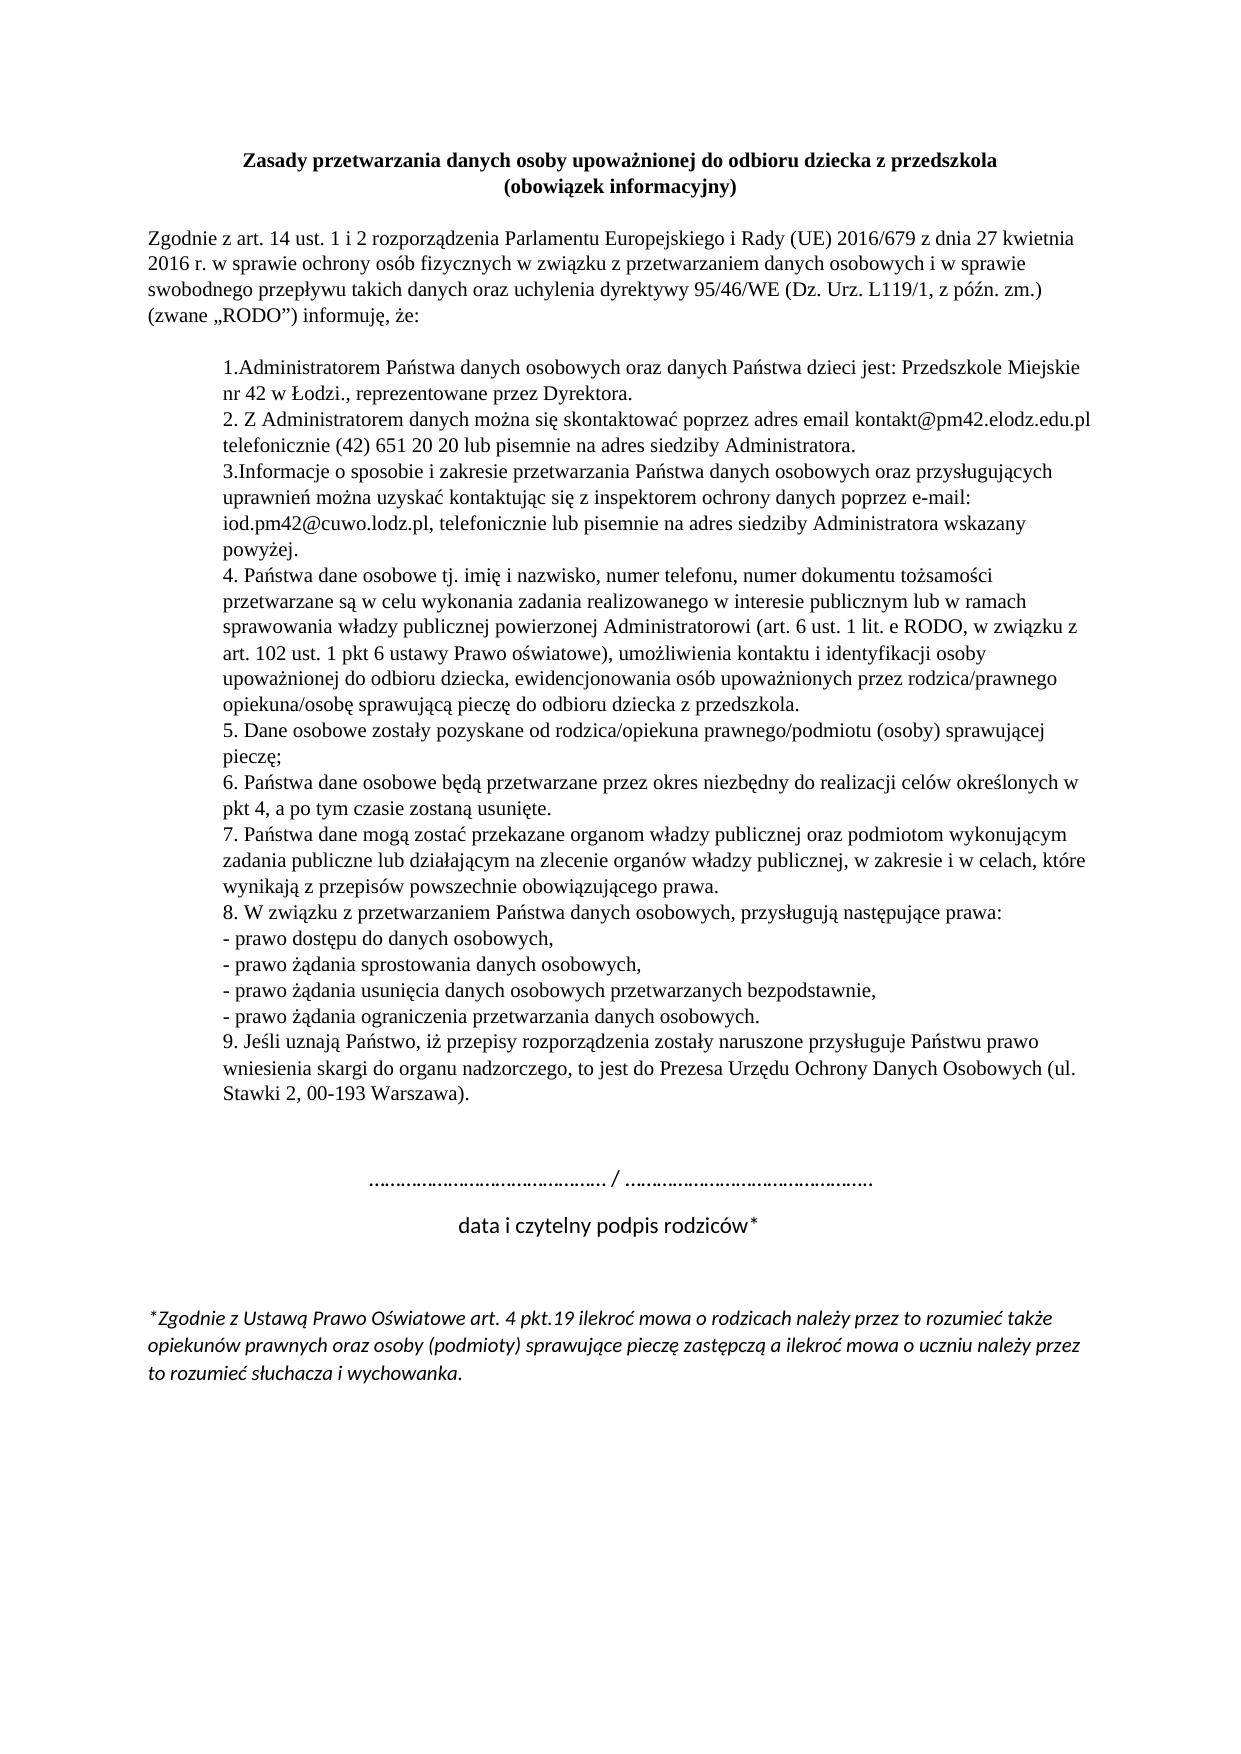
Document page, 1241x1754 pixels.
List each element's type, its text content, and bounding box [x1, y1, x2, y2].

text (obowiązek informacyjny) [148, 173, 1093, 198]
list 8. W związku z przetwarzaniem Państwa danych osobowych, przysługują następujące prawa: - prawo dostępu do danych osobowych, - prawo żądania sprostowania danych osobowych, - prawo żądania usunięcia danych osobowych przetwarzanych bezpodstawnie, - prawo żądania ograniczenia przetwarzania danych osobowych. 9. Jeśli uznają Państwo, iż przepisy rozporządzenia zostały naruszone przysługuje Państwu prawo wniesienia skargi do organu nadzorczego, to jest do Prezesa Urzędu Ochrony Danych Osobowych (ul. Stawki 2, 00-193 Warszawa). [223, 900, 1093, 1105]
text Zgodnie z art. 14 ust. 1 i 2 rozporządzenia Parlamentu Europejskiego i Rady (UE) 2016/679 z dnia 27 kwietnia 2016 r. w sprawie ochrony osób fizycznych w związku z przetwarzaniem danych osobowych i w sprawie swobodnego przepływu takich danych oraz uchylenia dyrektywy 95/46/WE (Dz. Urz. L119/1, z późn. zm.) (zwane „RODO”) informuję, że: [148, 225, 1093, 327]
text Zasady przetwarzania danych osoby upoważnionej do odbioru dziecka z przedszkola [148, 148, 1093, 172]
text ……………………………………… / ……………………………………….. [369, 1164, 1093, 1192]
list 1.Administratorem Państwa danych osobowych oraz danych Państwa dzieci jest: Przedszkole Miejskie nr 42 w Łodzi., reprezentowane przez Dyrektora. 2. Z Administratorem danych można się skontaktować poprzez adres email kontakt@pm42.elodz.edu.pl telefonicznie (42) 651 20 20 lub pisemnie na adres siedziby Administratora. 3.Informacje o sposobie i zakresie przetwarzania Państwa danych osobowych oraz przysługujących uprawnień można uzyskać kontaktując się z inspektorem ochrony danych poprzez e-mail: iod.pm42@cuwo.lodz.pl, telefonicznie lub pisemnie na adres siedziby Administratora wskazany powyżej. 4. Państwa dane osobowe tj. imię i nazwisko, numer telefonu, numer dokumentu tożsamości przetwarzane są w celu wykonania zadania realizowanego w interesie publicznym lub w ramach sprawowania władzy publicznej powierzonej Administratorowi (art. 6 ust. 1 lit. e RODO, w związku z art. 102 ust. 1 pkt 6 ustawy Prawo oświatowe), umożliwienia kontaktu i identyfikacji osoby upoważnionej do odbioru dziecka, ewidencjonowania osób upoważnionych przez rodzica/prawnego opiekuna/osobę sprawującą pieczę do odbioru dziecka z przedszkola. 5. Dane osobowe zostały pozyskane od rodzica/opiekuna prawnego/podmiotu (osoby) sprawującej pieczę; 6. Państwa dane osobowe będą przetwarzane przez okres niezbędny do realizacji celów określonych w pkt 4, a po tym czasie zostaną usunięte. 7. Państwa dane mogą zostać przekazane organom władzy publicznej oraz podmiotom wykonującym zadania publiczne lub działającym na zlecenie organów władzy publicznej, w zakresie i w celach, które wynikają z przepisów powszechnie obowiązującego prawa. [223, 355, 1093, 898]
text data i czytelny podpis rodziców* [148, 1211, 1093, 1239]
text *Zgodnie z Ustawą Prawo Oświatowe art. 4 pkt.19 ilekroć mowa o rodzicach należy przez to rozumieć także opiekunów prawnych oraz osoby (podmioty) sprawujące pieczę zastępczą a ilekroć mowa o uczniu należy przez to rozumieć słuchacza i wychowanka. [148, 1305, 1093, 1385]
